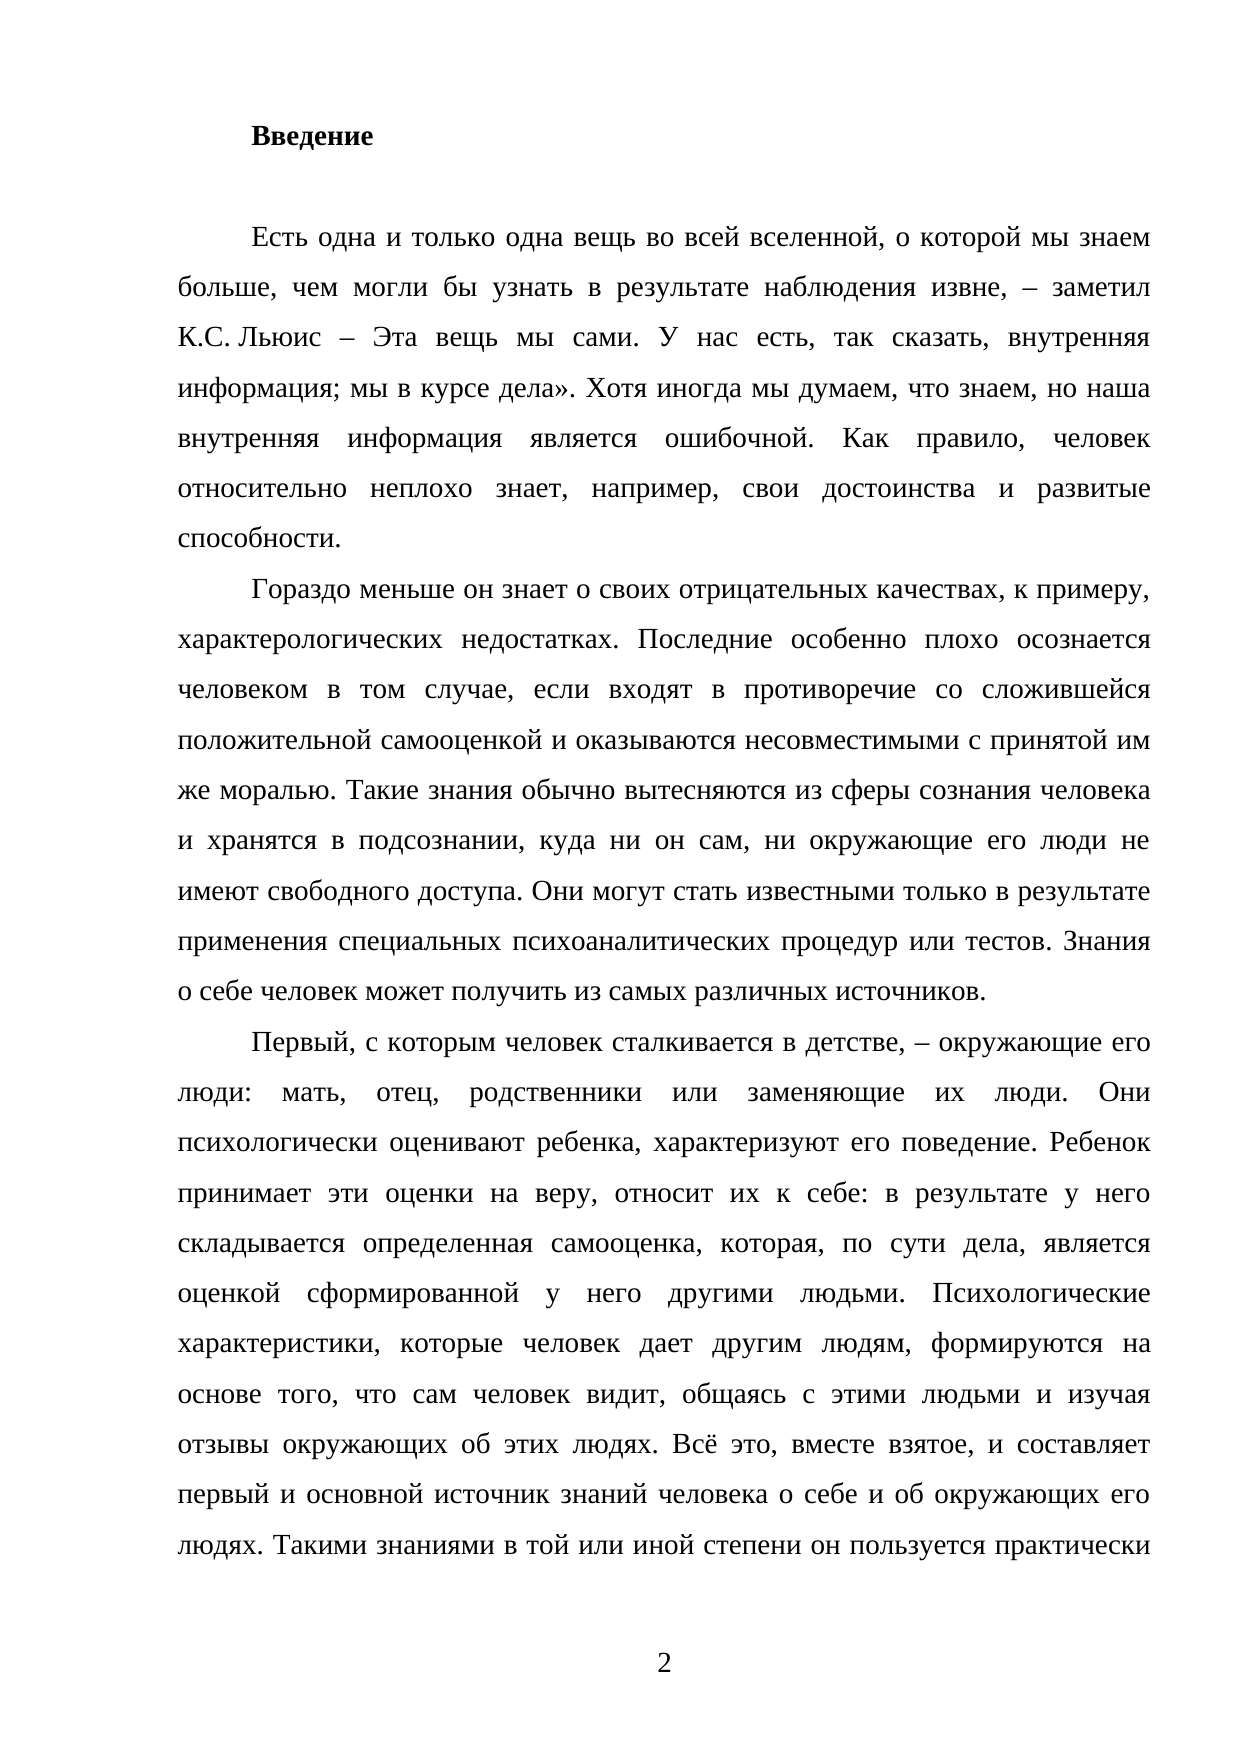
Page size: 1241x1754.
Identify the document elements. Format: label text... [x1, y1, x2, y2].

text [177, 1024, 1152, 1560]
text Введение [177, 118, 1152, 152]
text Гораздо меньше он знает о своих отрицательных качествах, к примеру, характерологических недостатках. Последние особенно плохо осознается человеком в том случае, если входят в противоречие со сложившейся положительной самооценкой и оказываются несовместимыми с принятой им же моралью. Такие знания обычно вытесняются из сферы сознания человека и хранятся в подсознании, куда ни он сам, ни окружающие его люди не имеют свободного доступа. Они могут стать известными только в результате применения специальных психоаналитических процедур или тестов. Знания о себе человек может получить из самых различных источников. [177, 571, 1152, 1007]
text Есть одна и только одна вещь во всей вселенной, о которой мы знаем больше, чем могли бы узнать в результате наблюдения извне, – заметил К.С. Льюис – Эта вещь мы сами. У нас есть, так сказать, внутренняя информация; мы в курсе дела». Хотя иногда мы думаем, что знаем, но наша внутренняя информация является ошибочной. Как правило, человек относительно неплохо знает, например, свои достоинства и развитые способности. [177, 219, 1152, 554]
